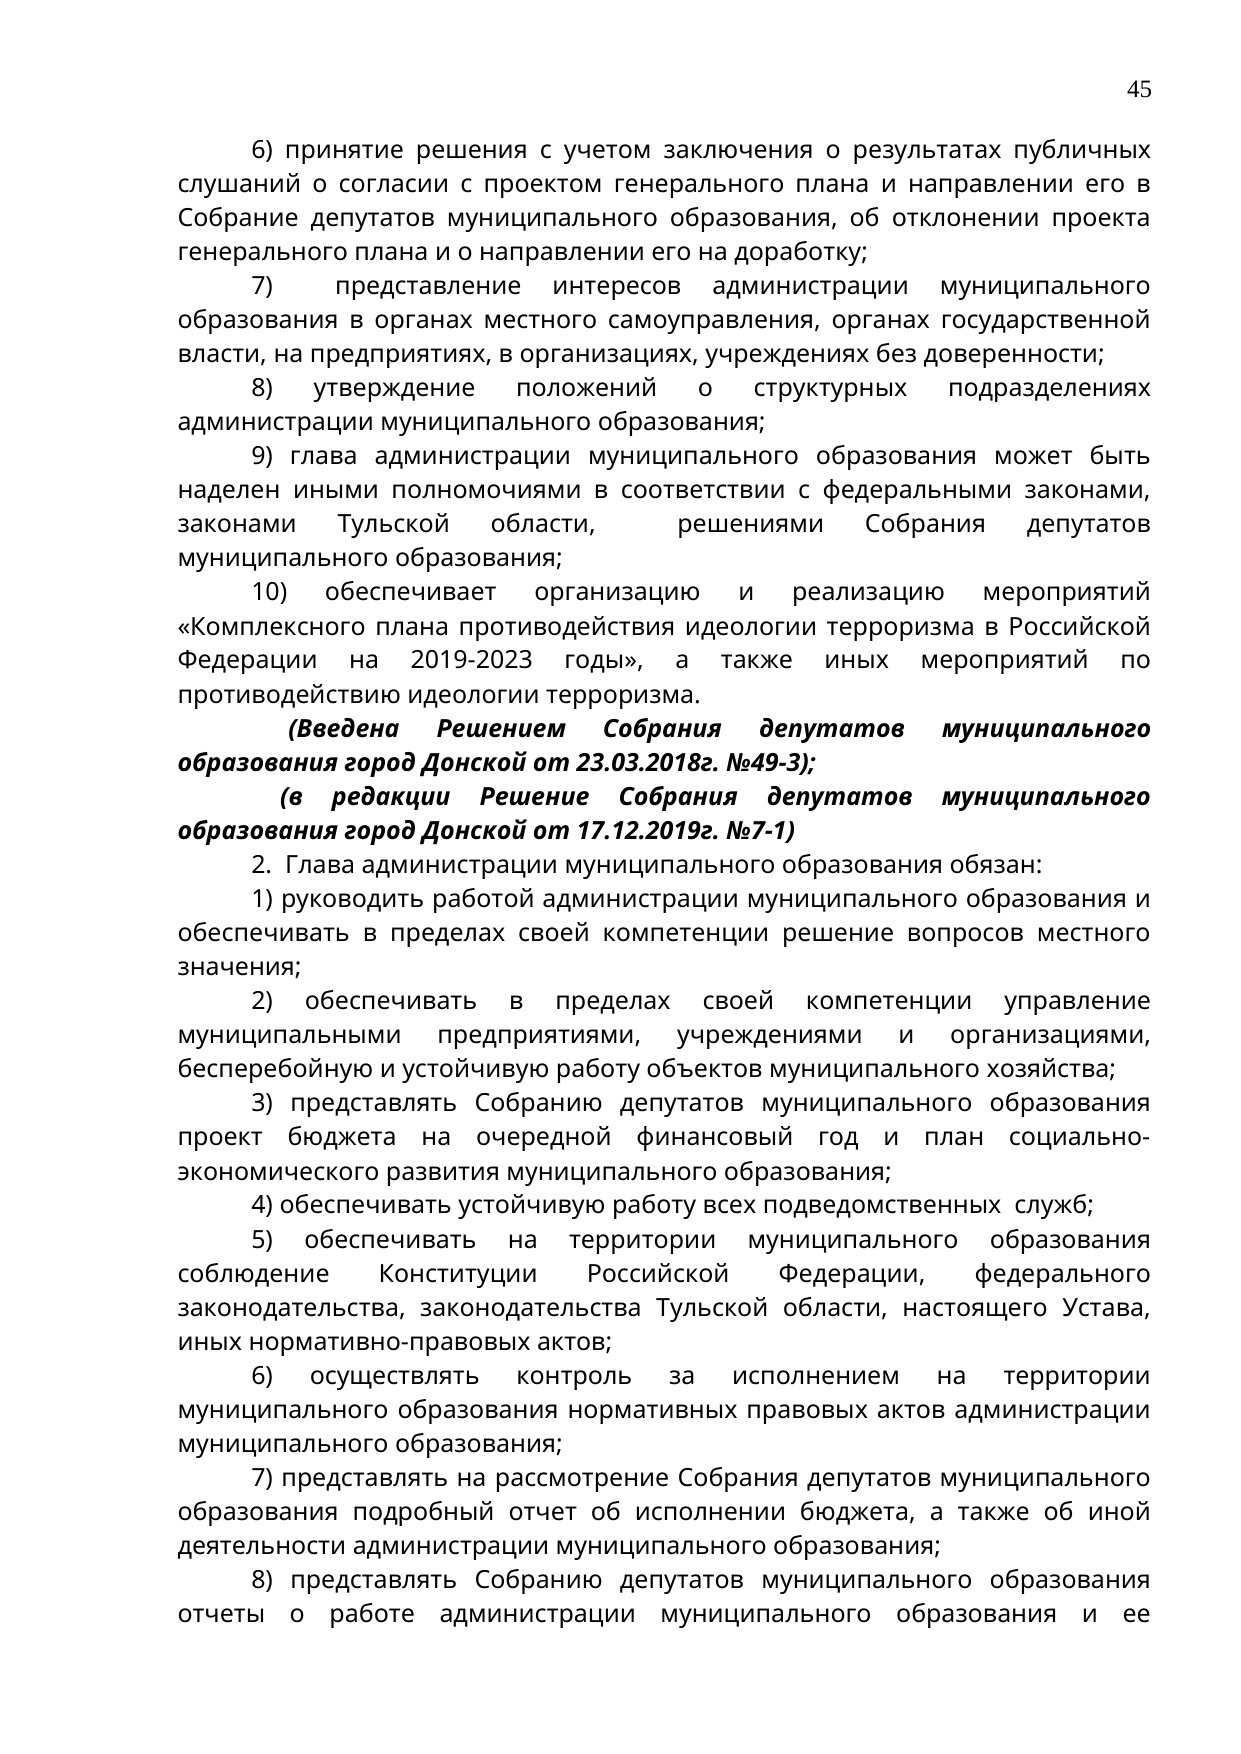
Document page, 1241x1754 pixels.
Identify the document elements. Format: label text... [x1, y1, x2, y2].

text 6) принятие решения с учетом заключения о результатах публичных слушаний о согласии с проектом генерального плана и направлении его в Собрание депутатов муниципального образования, об отклонении проекта генерального плана и о направлении его на доработку; [177, 131, 1152, 267]
text 7) представлять на рассмотрение Собрания депутатов муниципального образования подробный отчет об исполнении бюджета, а также об иной деятельности администрации муниципального образования; [177, 1460, 1152, 1562]
text 4) обеспечивать устойчивую работу всех подведомственных служб; [177, 1187, 1152, 1221]
text 1) руководить работой администрации муниципального образования и обеспечивать в пределах своей компетенции решение вопросов местного значения; [177, 881, 1152, 983]
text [177, 1562, 1152, 1630]
text 3) представлять Собранию депутатов муниципального образования проект бюджета на очередной финансовый год и план социально-экономического развития муниципального образования; [177, 1085, 1152, 1187]
text 6) осуществлять контроль за исполнением на территории муниципального образования нормативных правовых актов администрации муниципального образования; [177, 1357, 1152, 1460]
text 8) утверждение положений о структурных подразделениях администрации муниципального образования; [177, 370, 1152, 438]
text 5) обеспечивать на территории муниципального образования соблюдение Конституции Российской Федерации, федерального законодательства, законодательства Тульской области, настоящего Устава, иных нормативно-правовых актов; [177, 1221, 1152, 1357]
text 9) глава администрации муниципального образования может быть наделен иными полномочиями в соответствии с федеральными законами, законами Тульской области, решениями Собрания депутатов муниципального образования; [177, 438, 1152, 574]
text (Введена Решением Собрания депутатов муниципального образования город Донской от 23.03.2018г. №49-3); [177, 710, 1152, 778]
text 7) представление интересов администрации муниципального образования в органах местного самоуправления, органах государственной власти, на предприятиях, в организациях, учреждениях без доверенности; [177, 267, 1152, 370]
text 2. Глава администрации муниципального образования обязан: [177, 847, 1152, 881]
text (в редакции Решение Собрания депутатов муниципального образования город Донской от 17.12.2019г. №7-1) [177, 778, 1152, 847]
text 10) обеспечивает организацию и реализацию мероприятий «Комплексного плана противодействия идеологии терроризма в Российской Федерации на 2019-2023 годы», а также иных мероприятий по противодействию идеологии терроризма. [177, 574, 1152, 710]
text 2) обеспечивать в пределах своей компетенции управление муниципальными предприятиями, учреждениями и организациями, бесперебойную и устойчивую работу объектов муниципального хозяйства; [177, 983, 1152, 1085]
